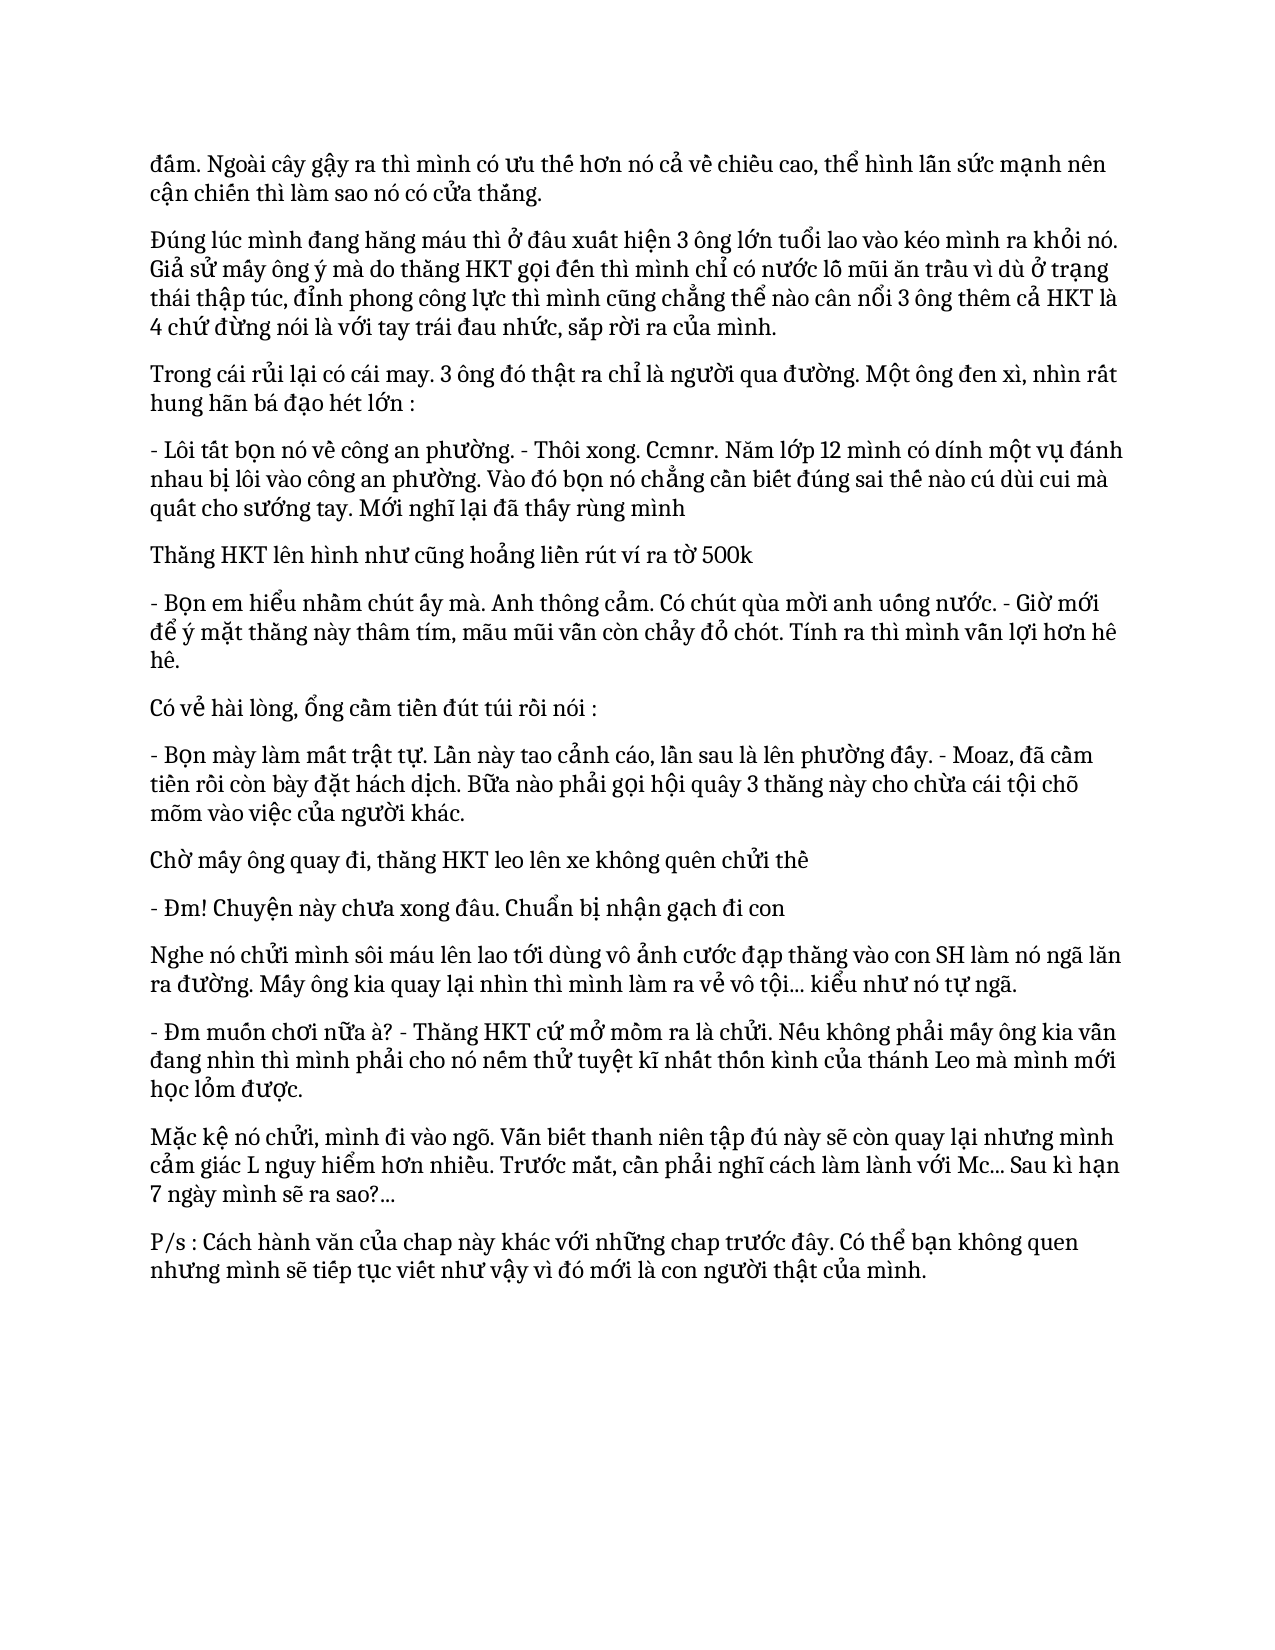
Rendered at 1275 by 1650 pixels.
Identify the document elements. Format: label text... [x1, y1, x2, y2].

text P/s : Cách hành văn của chap này khác với những chap trước đây. Có thể bạn không quen nhưng mình sẽ tiếp tục viết như vậy vì đó mới là con người thật của mình. [150, 1227, 1125, 1285]
text Chờ mấy ông quay đi, thằng HKT leo lên xe không quên chửi thề [150, 846, 1125, 875]
text Trong cái rủi lại có cái may. 3 ông đó thật ra chỉ là người qua đường. Một ông đen xì, nhìn rất hung hãn bá đạo hét lớn : [150, 360, 1125, 417]
text - Bọn mày làm mất trật tự. Lần này tao cảnh cáo, lần sau là lên phường đấy. - Moaz, đã cầm tiền rồi còn bày đặt hách dịch. Bữa nào phải gọi hội quây 3 thằng này cho chừa cái tội chõ mõm vào việc của người khác. [150, 741, 1125, 827]
text Có vẻ hài lòng, ổng cầm tiền đút túi rồi nói : [150, 694, 1125, 722]
text - Đm! Chuyện này chưa xong đâu. Chuẩn bị nhận gạch đi con [150, 894, 1125, 922]
text - Lôi tất bọn nó về công an phường. - Thôi xong. Ccmnr. Năm lớp 12 mình có dính một vụ đánh nhau bị lôi vào công an phường. Vào đó bọn nó chẳng cần biết đúng sai thế nào cú dùi cui mà quất cho sướng tay. Mới nghĩ lại đã thấy rùng mình [150, 436, 1125, 522]
text Nghe nó chửi mình sôi máu lên lao tới dùng vô ảnh cước đạp thằng vào con SH làm nó ngã lăn ra đường. Mấy ông kia quay lại nhìn thì mình làm ra vẻ vô tội... kiểu như nó tự ngã. [150, 941, 1125, 999]
text - Bọn em hiểu nhầm chút ấy mà. Anh thông cảm. Có chút qùa mời anh uống nước. - Giờ mới để ý mặt thằng này thâm tím, mãu mũi vẫn còn chảy đỏ chót. Tính ra thì mình vẫn lợi hơn hê hê. [150, 589, 1125, 675]
text Mặc kệ nó chửi, mình đi vào ngõ. Vẫn biết thanh niên tập đú này sẽ còn quay lại nhưng mình cảm giác L nguy hiểm hơn nhiều. Trước mắt, cần phải nghĩ cách làm lành với Mc... Sau kì hạn 7 ngày mình sẽ ra sao?... [150, 1122, 1125, 1209]
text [150, 150, 1125, 207]
text Thằng HKT lên hình như cũng hoảng liền rút ví ra tờ 500k [150, 541, 1125, 570]
text Đúng lúc mình đang hăng máu thì ở đâu xuất hiện 3 ông lớn tuổi lao vào kéo mình ra khỏi nó. Giả sử mấy ông ý mà do thằng HKT gọi đến thì mình chỉ có nước lỗ mũi ăn trầu vì dù ở trạng thái thập túc, đỉnh phong công lực thì mình cũng chẳng thể nào cân nổi 3 ông thêm cả HKT là 4 chứ đừng nói là với tay trái đau nhức, sắp rời ra của mình. [150, 226, 1125, 341]
text - Đm muốn chơi nữa à? - Thằng HKT cứ mở mồm ra là chửi. Nếu không phải mấy ông kia vẫn đang nhìn thì mình phải cho nó nếm thử tuyệt kĩ nhất thốn kình của thánh Leo mà mình mới học lỏm được. [150, 1017, 1125, 1104]
